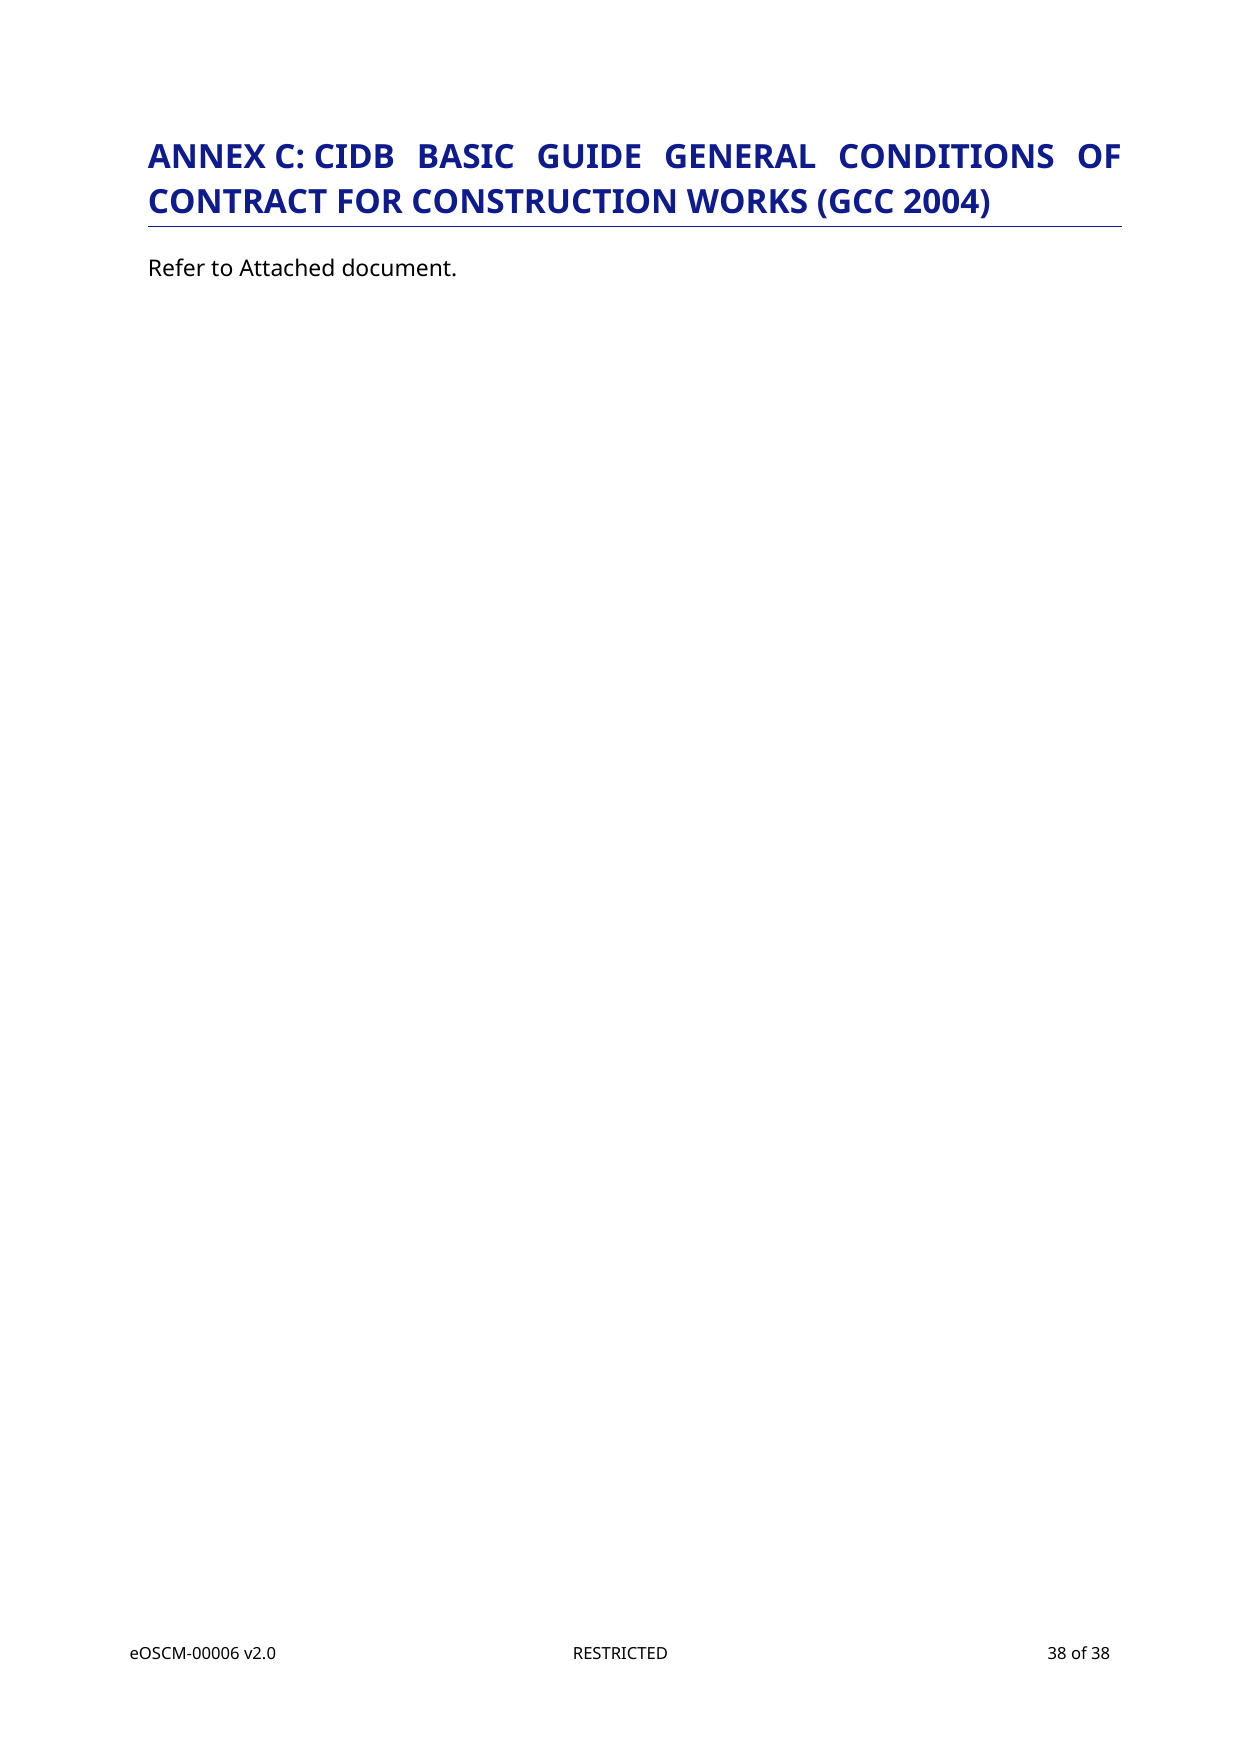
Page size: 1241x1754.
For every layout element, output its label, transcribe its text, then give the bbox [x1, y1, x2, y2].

text CIDB BASIC GUIDE GENERAL CONDITIONS OF CONTRACT FOR CONSTRUCTION WORKS (GCC 2004) [148, 133, 1122, 226]
text Refer to Attached document. [148, 252, 1122, 283]
